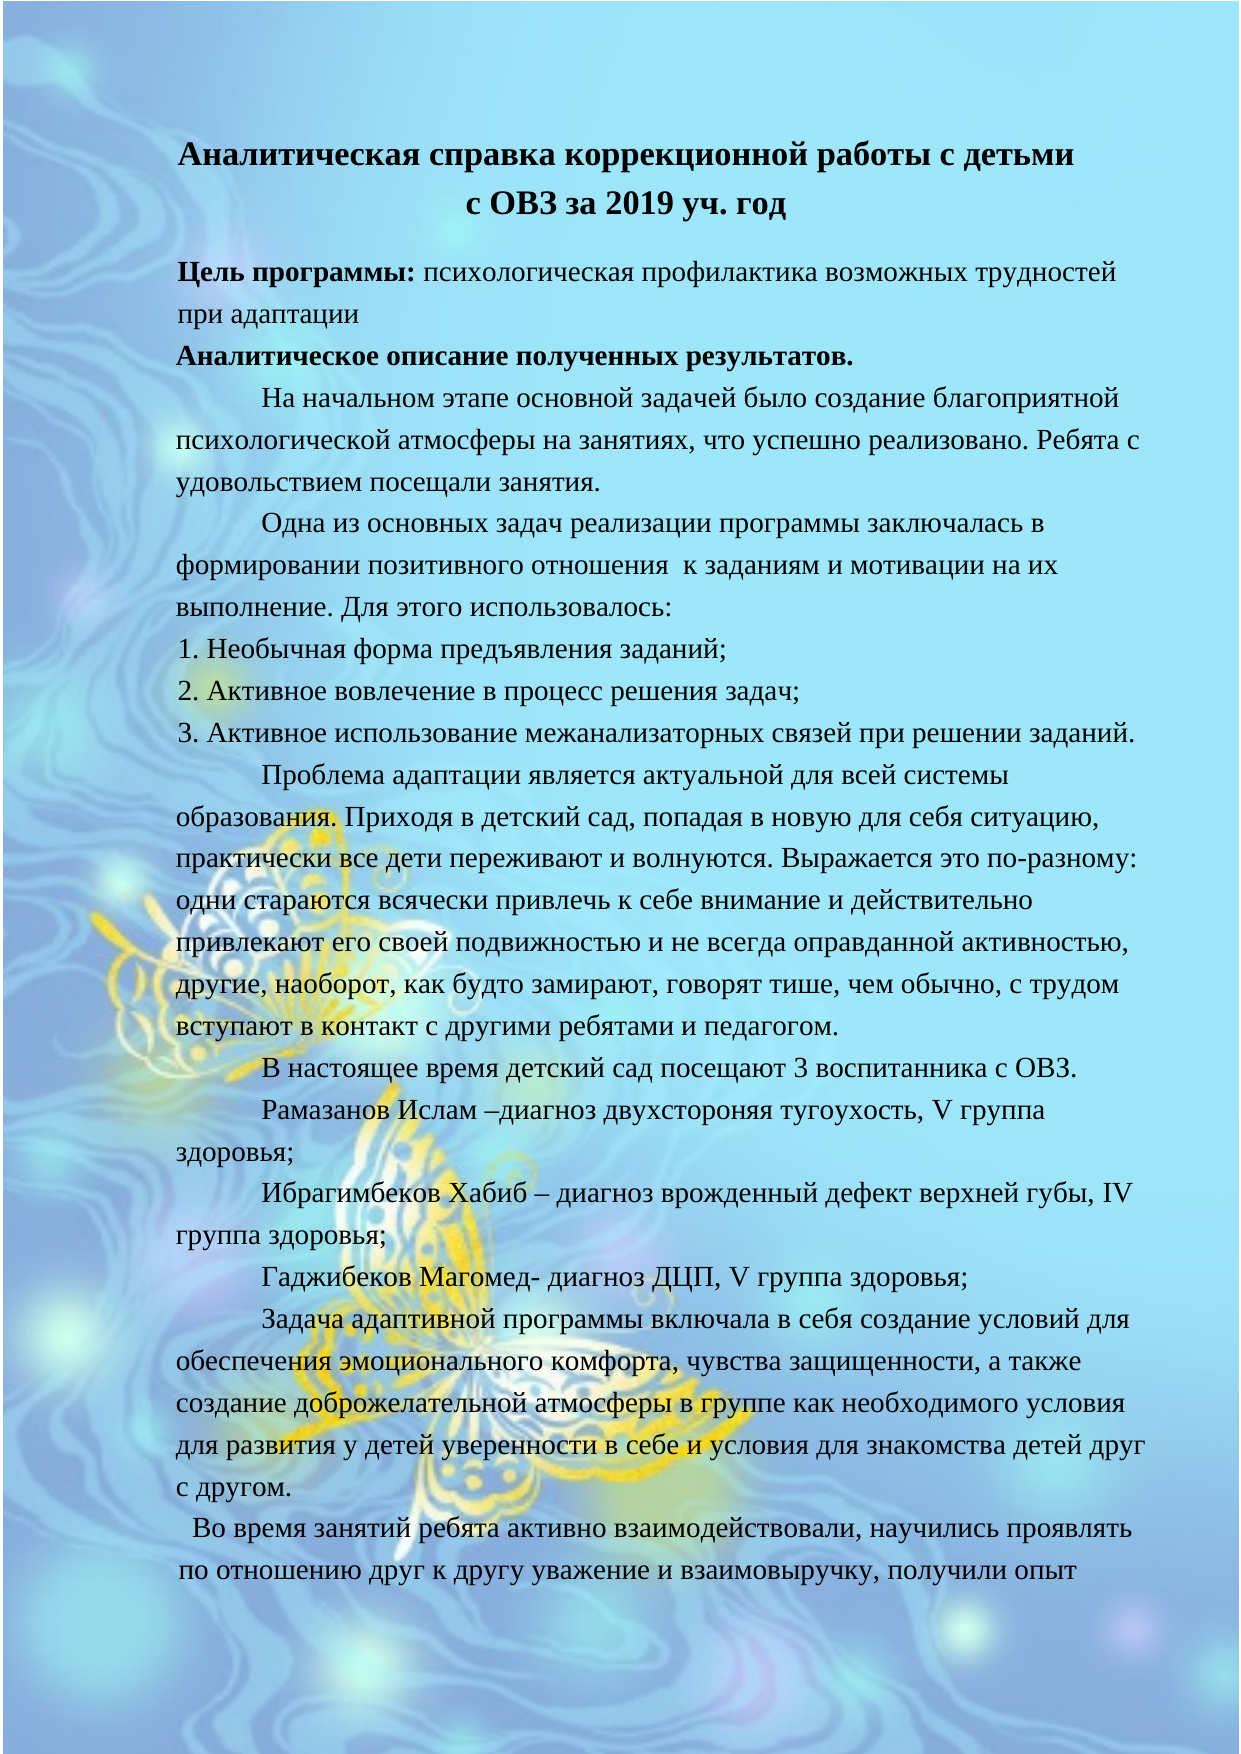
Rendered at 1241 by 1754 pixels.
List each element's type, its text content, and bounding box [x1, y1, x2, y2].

text Проблема адаптации является актуальной для всей системы образования. Приходя в детский сад, попадая в новую для себя ситуацию, практически все дети переживают и волнуются. Выражается это по-разному: одни стараются всячески привлечь к себе внимание и действительно привлекают его своей подвижностью и не всегда оправданной активностью, другие, наоборот, как будто замирают, говорят тише, чем обычно, с трудом вступают в контакт с другими ребятами и педагогом. [176, 757, 1152, 1042]
text Цель программы: психологическая профилактика возможных трудностей при адаптации [177, 254, 1144, 330]
text Аналитическое описание полученных результатов. [176, 338, 1152, 372]
text Рамазанов Ислам –диагноз двухстороняя тугоухость, V группа здоровья; [176, 1092, 1152, 1167]
text Гаджибеков Магомед- диагноз ДЦП, V группа здоровья; [176, 1259, 1152, 1293]
text Задача адаптивной программы включала в себя создание условий для обеспечения эмоционального комфорта, чувства защищенности, а также создание доброжелательной атмосферы в группе как необходимого условия для развития у детей уверенности в себе и условия для знакомства детей друг с другом. [176, 1301, 1152, 1502]
text В настоящее время детский сад посещают 3 воспитанника с ОВЗ. [176, 1050, 1152, 1083]
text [177, 1511, 1154, 1586]
text Аналитическая справка коррекционной работы с детьми с ОВЗ за 2019 уч. год [177, 133, 1075, 222]
picture [3, 1, 1239, 1754]
list Необычная форма предъявления заданий; [177, 631, 1152, 665]
list Активное вовлечение в процесс решения задач; [177, 673, 1152, 707]
text Одна из основных задач реализации программы заключалась в формировании позитивного отношения к заданиям и мотивации на их выполнение. Для этого использовалось: [176, 506, 1152, 623]
list Активное использование межанализаторных связей при решении заданий. [177, 715, 1152, 748]
text Ибрагимбеков Хабиб – диагноз врожденный дефект верхней губы, IV группа здоровья; [176, 1176, 1152, 1251]
text На начальном этапе основной задачей было создание благоприятной психологической атмосферы на занятиях, что успешно реализовано. Ребята с удовольствием посещали занятия. [176, 380, 1152, 497]
